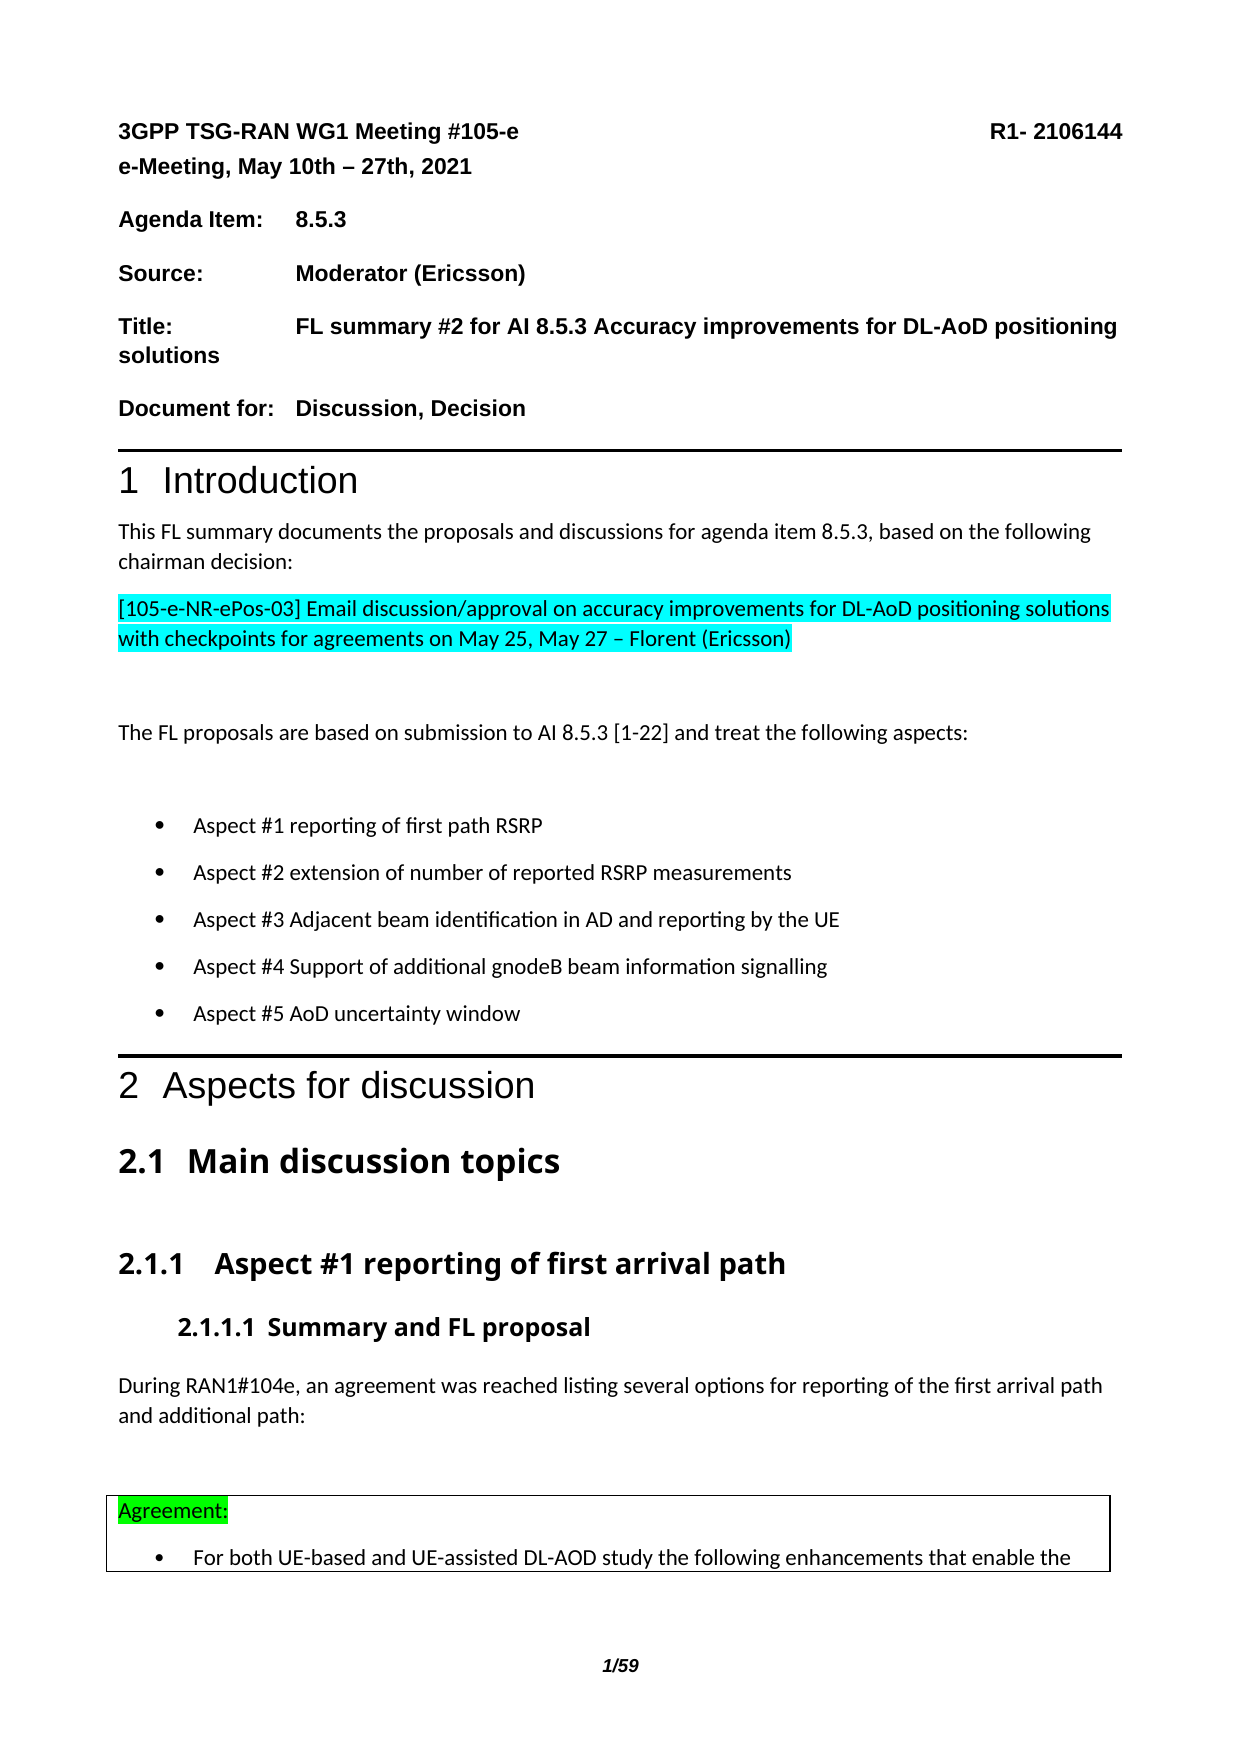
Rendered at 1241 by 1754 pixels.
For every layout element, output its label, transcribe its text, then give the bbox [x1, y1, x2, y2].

text Agenda Item: 8.5.3 [118, 206, 1122, 233]
text Document for: Discussion, Decision [118, 395, 1122, 421]
text 3GPP TSG-RAN WG1 Meeting #105-e R1- 2106144 [118, 118, 1122, 144]
list Aspect #3 Adjacent beam identification in AD and reporting by the UE [156, 905, 1122, 933]
text [105-e-NR-ePos-03] Email discussion/approval on accuracy improvements for DL-AoD positioning solutions with checkpoints for agreements on May 25, May 27 – Florent (Ericsson) [118, 594, 1122, 652]
text The FL proposals are based on submission to AI 8.5.3 [1-22] and treat the following aspects: [118, 718, 1122, 746]
text Source: Moderator (Ericsson) [118, 260, 1122, 286]
text e-Meeting, May 10th – 27th, 2021 [118, 153, 1122, 179]
list Aspect #1 reporting of first path RSRP [156, 812, 1122, 840]
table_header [107, 1496, 1109, 1571]
text Title: FL summary #2 for AI 8.5.3 Accuracy improvements for DL-AoD positioning solutions [118, 313, 1122, 368]
list Aspect #2 extension of number of reported RSRP measurements [156, 858, 1122, 887]
subtitle Aspect #1 reporting of first arrival path [118, 1243, 1122, 1283]
list Aspect #4 Support of additional gnodeB beam information signalling [156, 952, 1122, 980]
text During RAN1#104e, an agreement was reached listing several options for reporting of the first arrival path and additional path: [118, 1371, 1122, 1429]
subtitle Main discussion topics [118, 1137, 1122, 1183]
text This FL summary documents the proposals and discussions for agenda item 8.5.3, based on the following chairman decision: [118, 517, 1122, 575]
list Introduction [118, 452, 1122, 501]
list Aspect #5 AoD uncertainty window [156, 999, 1122, 1027]
subtitle Summary and FL proposal [177, 1310, 1122, 1344]
list Aspects for discussion [118, 1058, 1122, 1107]
